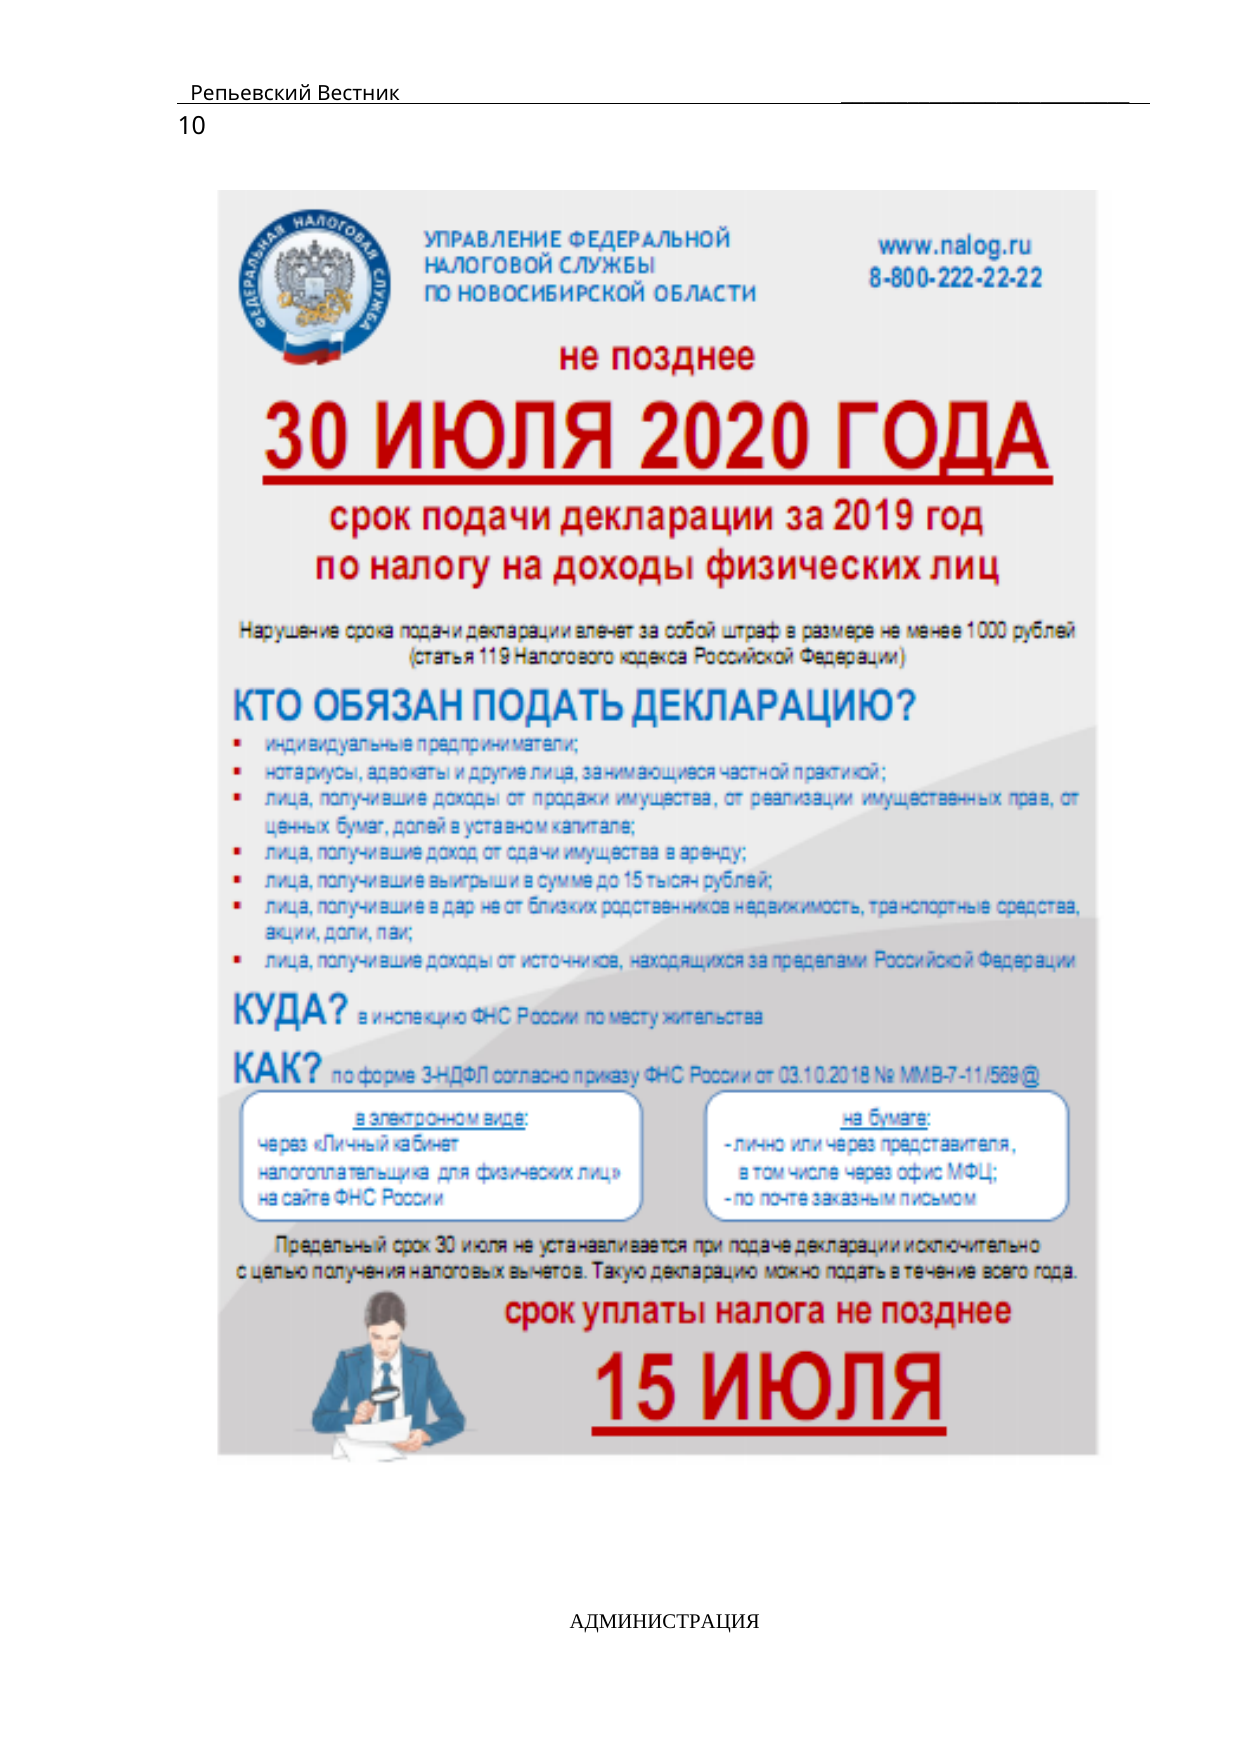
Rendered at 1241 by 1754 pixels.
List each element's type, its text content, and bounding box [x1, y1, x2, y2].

text АДМИНИСТРАЦИЯ [177, 1609, 1152, 1633]
picture [216, 190, 1113, 1465]
